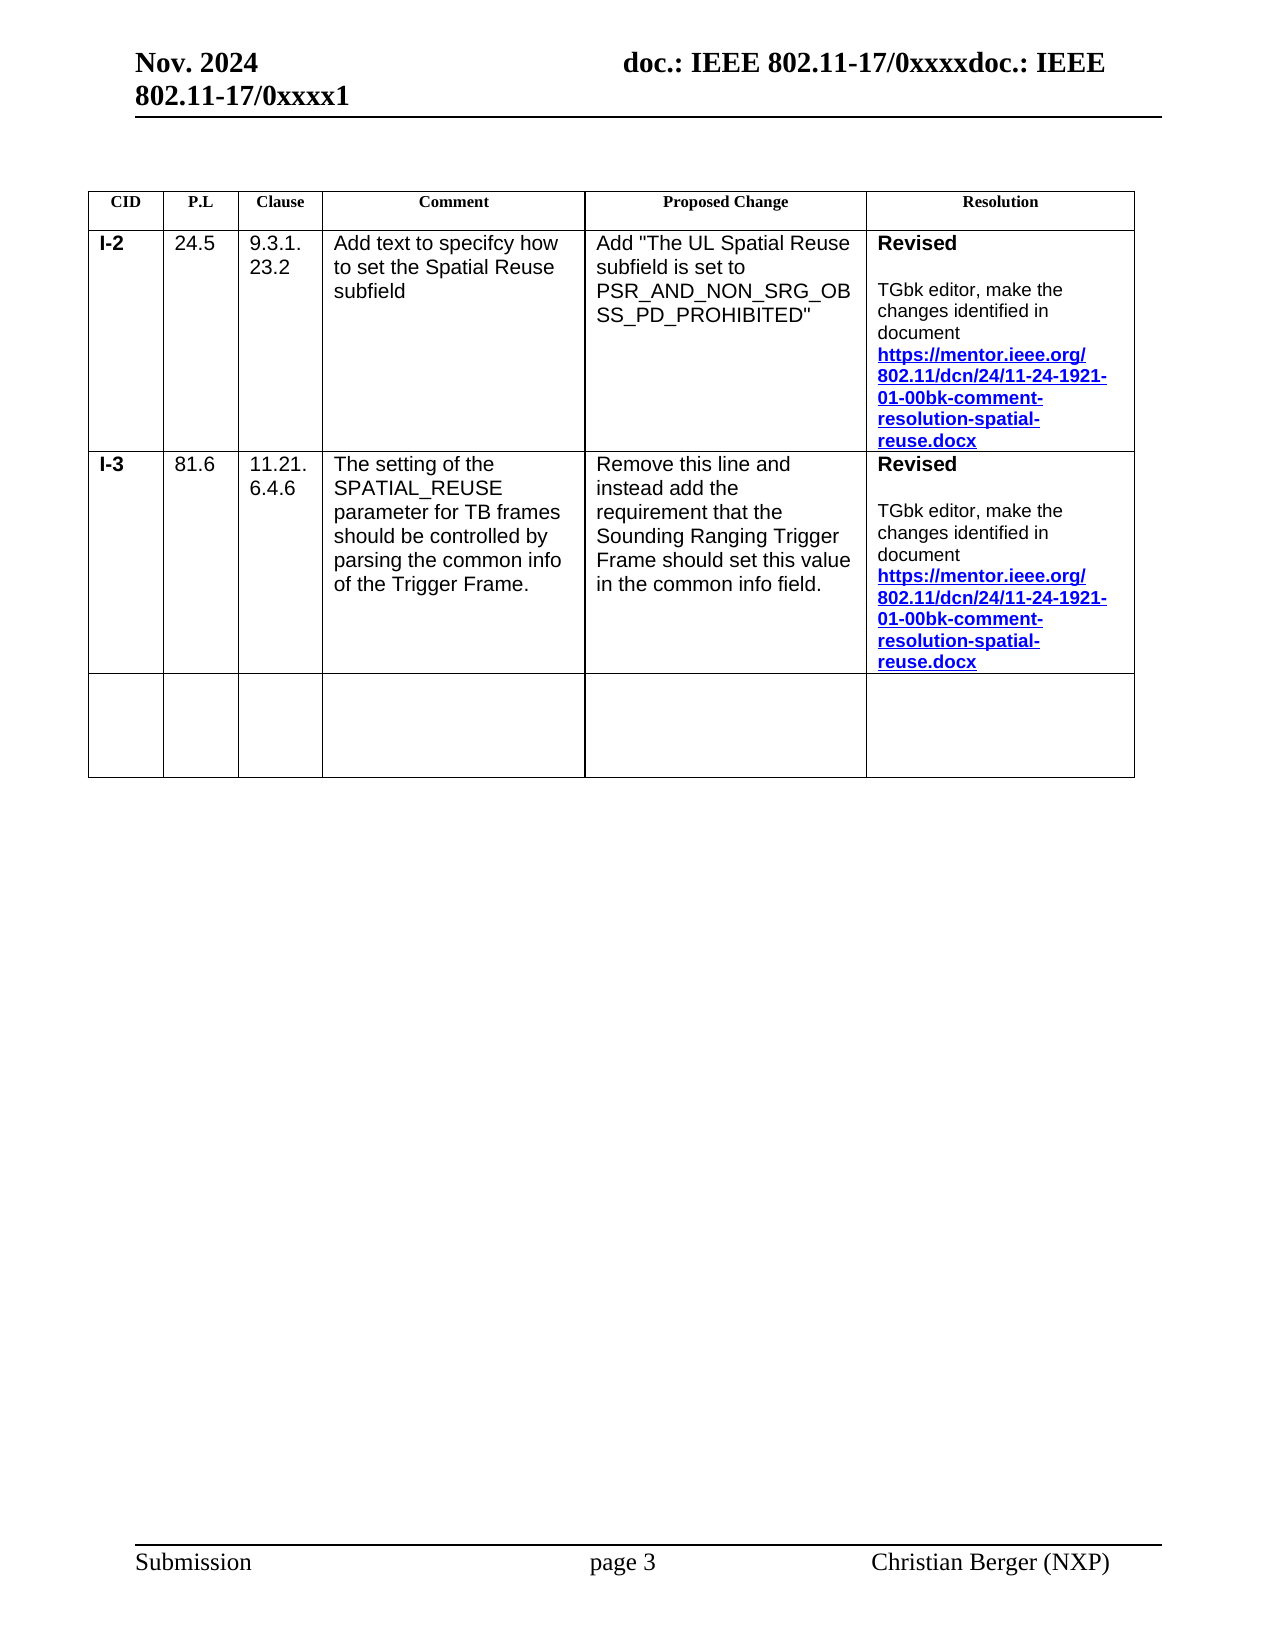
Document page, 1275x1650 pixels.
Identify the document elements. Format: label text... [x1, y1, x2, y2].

table_header Clause [239, 192, 322, 230]
table_cell Add "The UL Spatial Reuse subfield is set to PSR_AND_NON_SRG_OBSS_PD_PROHIBITED" [586, 231, 866, 451]
table_header Proposed Change [586, 192, 866, 230]
table_cell Add text to specifcy how to set the Spatial Reuse subfield [323, 231, 584, 451]
table_cell The setting of the SPATIAL_REUSE parameter for TB frames should be controlled by parsing the common info of the Trigger Frame. [323, 452, 584, 673]
table_cell 9.3.1.23.2 [239, 231, 322, 451]
table_cell [586, 674, 866, 777]
table_cell Revised TGbk editor, make the changes identified in document https://mentor.ieee.org/802.11/dcn/24/11-24-1921-01-00bk-comment-resolution-spatial-reuse.docx [867, 452, 1134, 673]
table_cell Remove this line and instead add the requirement that the Sounding Ranging Trigger Frame should set this value in the common info field. [586, 452, 866, 673]
table_cell I-2 [89, 231, 163, 451]
table_cell 11.21.6.4.6 [239, 452, 322, 673]
table_header Resolution [867, 192, 1134, 230]
table_header CID [89, 192, 163, 230]
table_cell 24.5 [164, 231, 238, 451]
table_cell Revised TGbk editor, make the changes identified in document https://mentor.ieee.org/802.11/dcn/24/11-24-1921-01-00bk-comment-resolution-spatial-reuse.docx [867, 231, 1134, 451]
table_cell 81.6 [164, 452, 238, 673]
table_cell [89, 674, 163, 777]
table_cell [164, 674, 238, 777]
table_cell [239, 674, 322, 777]
table_header P.L [164, 192, 238, 230]
table_cell [867, 674, 1134, 777]
table_header Comment [323, 192, 584, 230]
table_cell [323, 674, 584, 777]
table_cell I-3 [89, 452, 163, 673]
